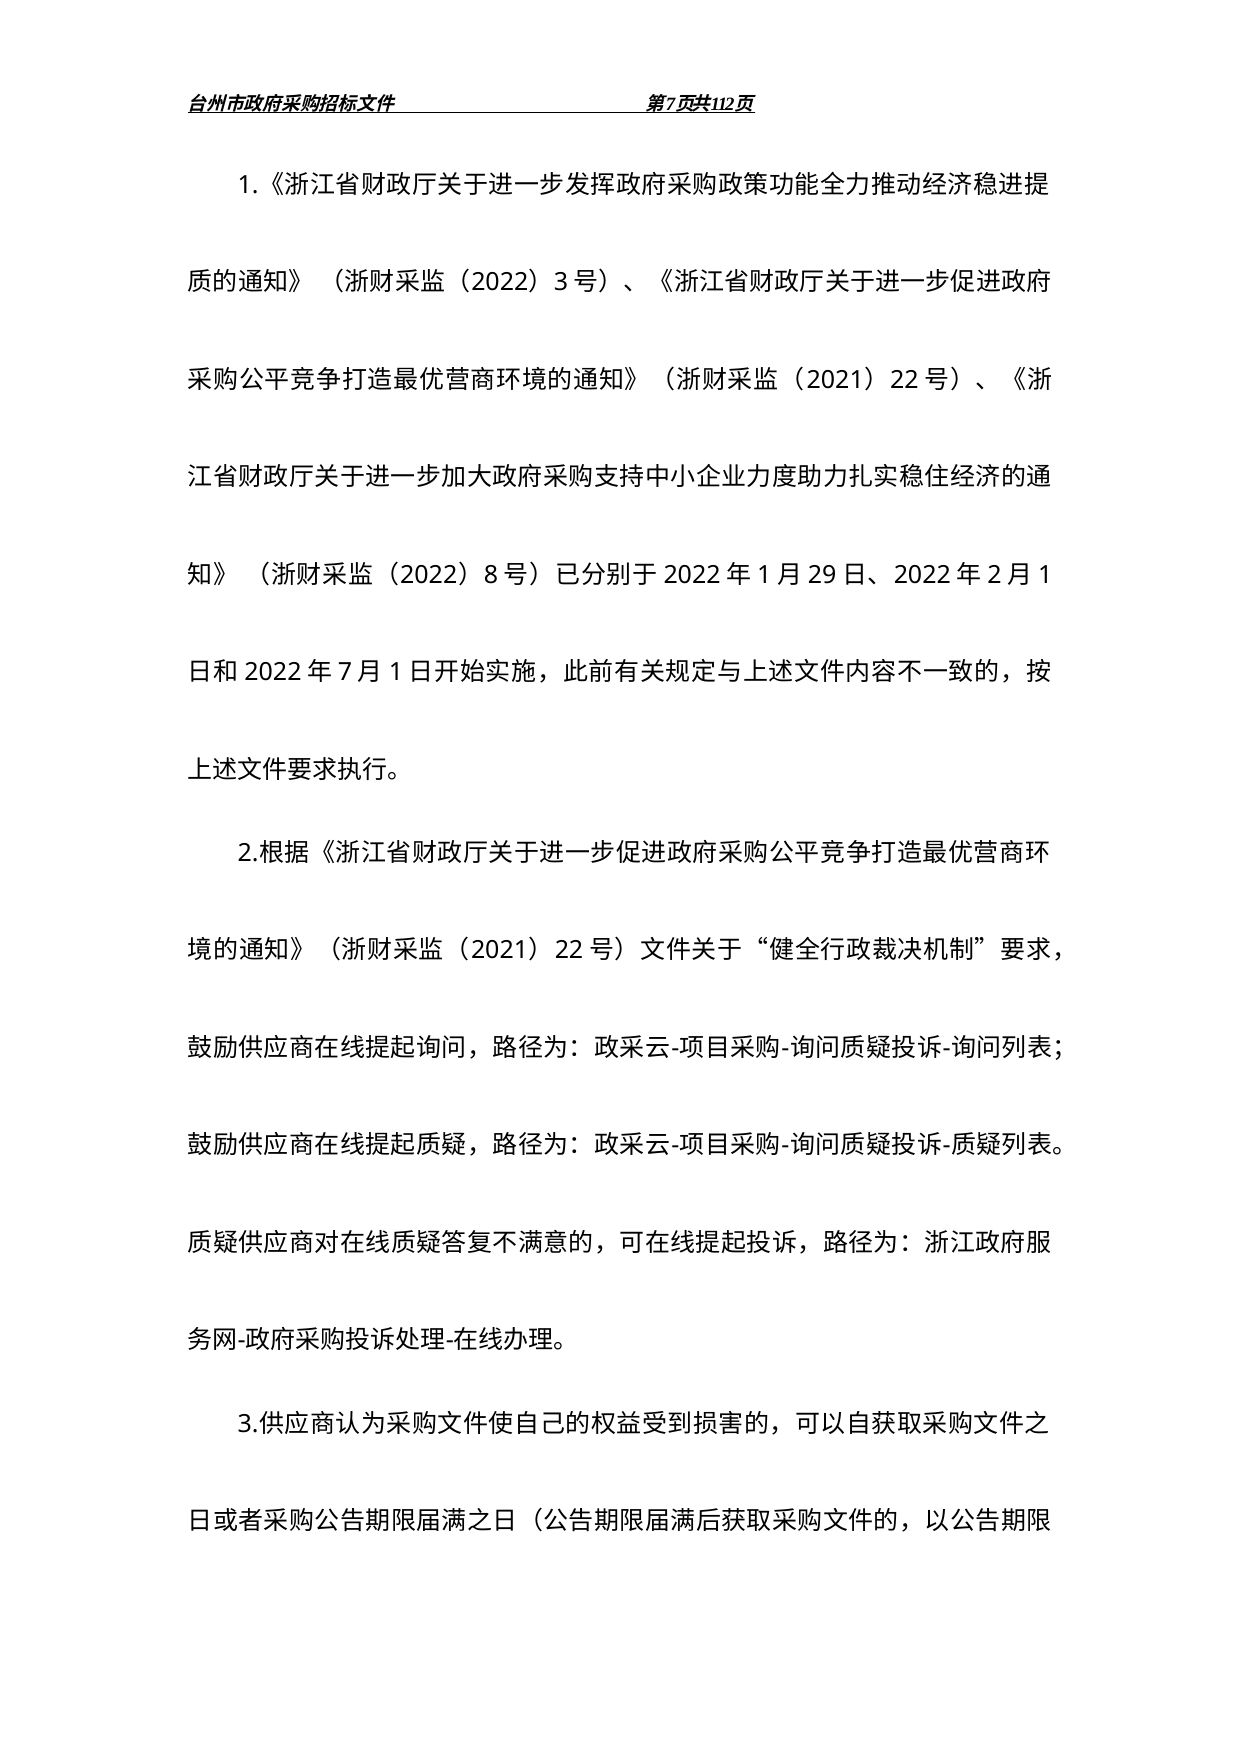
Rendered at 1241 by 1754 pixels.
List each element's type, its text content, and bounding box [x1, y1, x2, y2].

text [187, 1389, 1053, 1551]
text 1.《浙江省财政厅关于进一步发挥政府采购政策功能全力推动经济稳进提质的通知》 （浙财采监（2022）3号）、《浙江省财政厅关于进一步促进政府采购公平竞争打造最优营商环境的通知》（浙财采监（2021）22号）、《浙江省财政厅关于进一步加大政府采购支持中小企业力度助力扎实稳住经济的通知》 （浙财采监（2022）8号）已分别于2022年1月29日、2022年2月1日和2022年7月1日开始实施，此前有关规定与上述文件内容不一致的，按上述文件要求执行。 [187, 150, 1053, 800]
text 2.根据《浙江省财政厅关于进一步促进政府采购公平竞争打造最优营商环境的通知》（浙财采监（2021）22号）文件关于“健全行政裁决机制”要求，鼓励供应商在线提起询问，路径为：政采云-项目采购-询问质疑投诉-询问列表；鼓励供应商在线提起质疑，路径为：政采云-项目采购-询问质疑投诉-质疑列表。质疑供应商对在线质疑答复不满意的，可在线提起投诉，路径为：浙江政府服务网-政府采购投诉处理-在线办理。 [187, 818, 1053, 1371]
